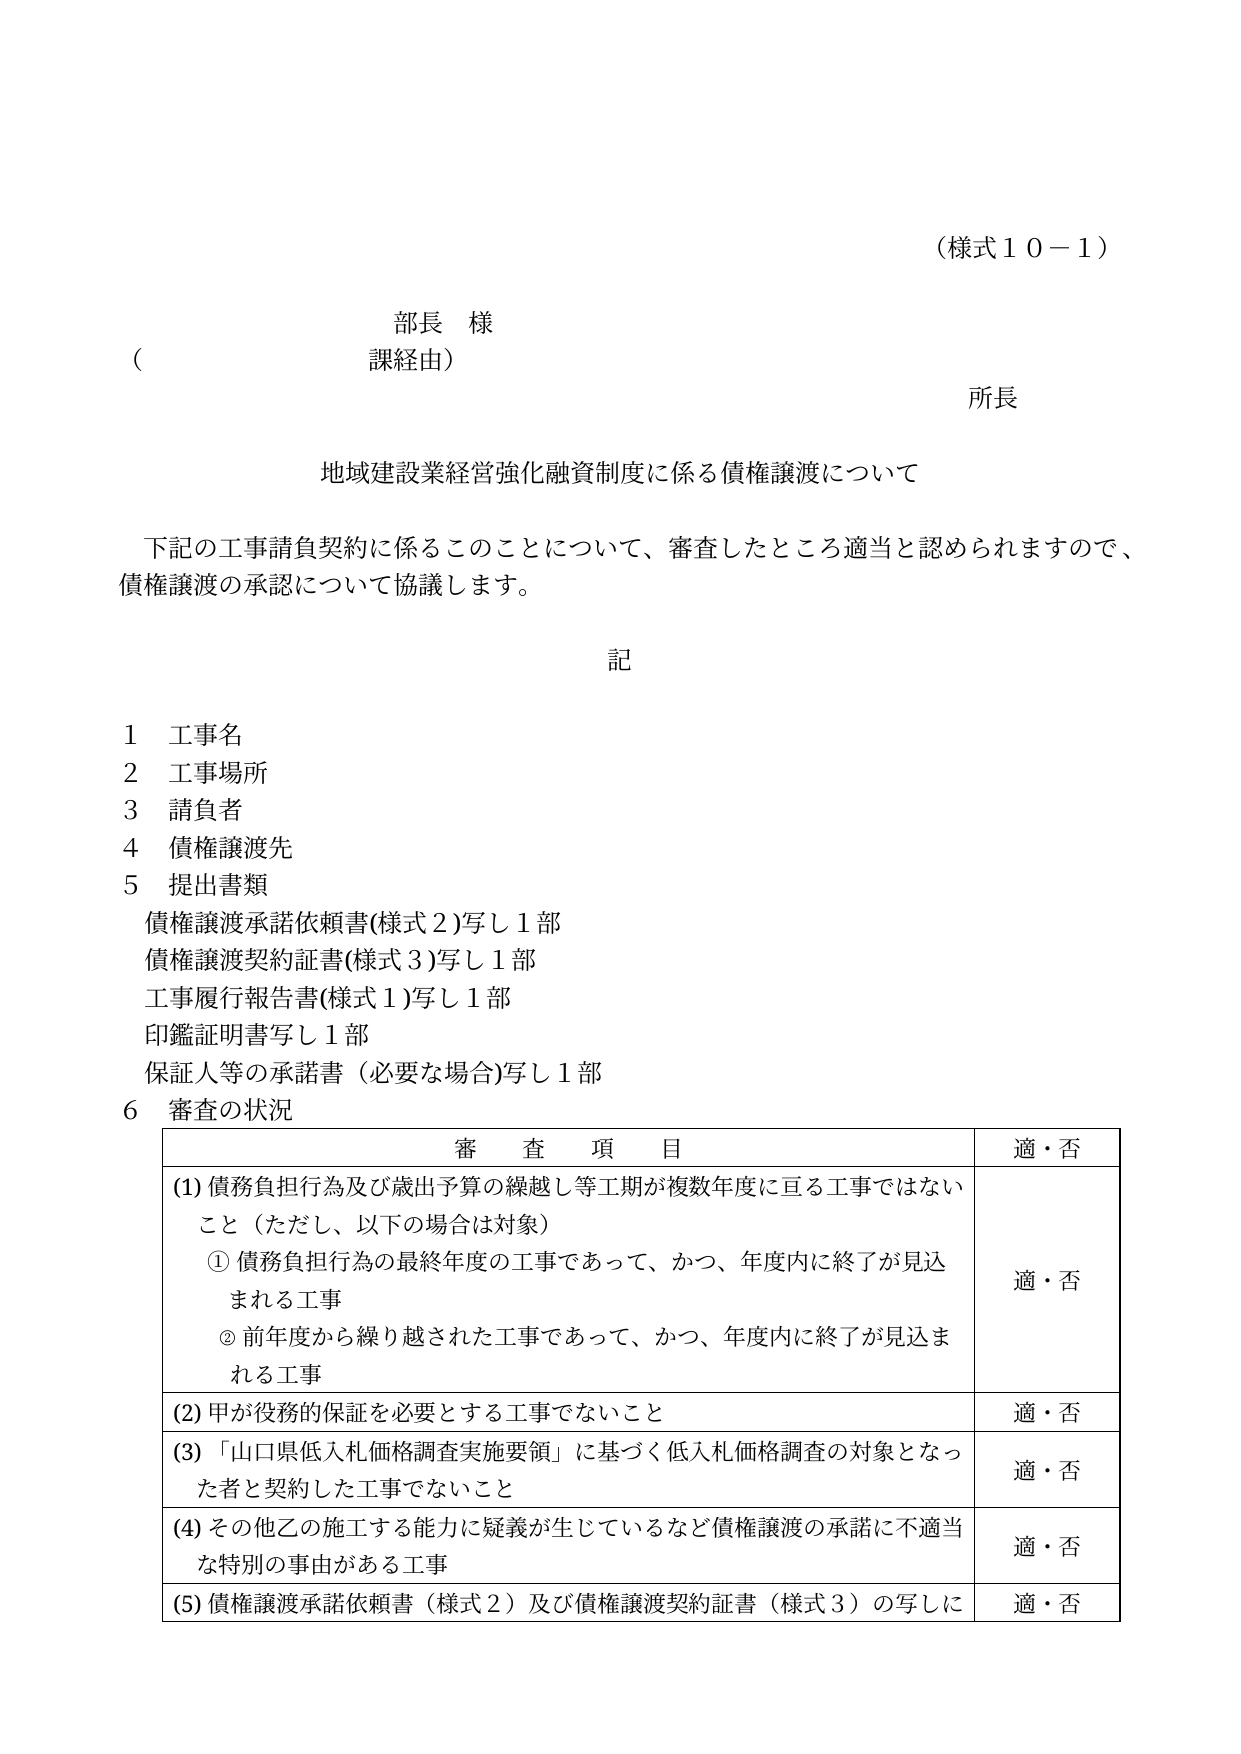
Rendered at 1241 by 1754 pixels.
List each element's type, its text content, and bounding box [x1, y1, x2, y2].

table_cell 適・否 [975, 1432, 1119, 1507]
text 印鑑証明書写し１部 [118, 1015, 1122, 1052]
text 記 [118, 640, 1122, 677]
text １ 工事名 [118, 715, 1122, 752]
text 所長 [118, 377, 1122, 415]
text ５ 提出書類 [118, 865, 1122, 902]
text 債権譲渡承諾依頼書(様式２)写し１部 [118, 902, 1122, 940]
text （ 課経由） [118, 340, 1122, 377]
text 地域建設業経営強化融資制度に係る債権譲渡について [118, 452, 1122, 490]
table_cell 適・否 [975, 1393, 1119, 1431]
text 債権譲渡契約証書(様式３)写し１部 [118, 940, 1122, 977]
table_cell (3) 「山口県低入札価格調査実施要領」に基づく低入札価格調査の対象となった者と契約した工事でないこと [163, 1432, 974, 1507]
text 工事履行報告書(様式１)写し１部 [118, 977, 1122, 1015]
table_cell 適・否 [975, 1167, 1119, 1392]
table_header 審 査 項 目 [163, 1129, 974, 1166]
table_cell 適・否 [975, 1584, 1119, 1621]
text 部長 様 [118, 302, 1122, 340]
text 下記の工事請負契約に係るこのことについて、審査したところ適当と認められますので、債権譲渡の承認について協議します。 [118, 527, 1122, 602]
text ６ 審査の状況 [118, 1090, 1122, 1127]
table_cell (4) その他乙の施工する能力に疑義が生じているなど債権譲渡の承諾に不適当な特別の事由がある工事 [163, 1508, 974, 1583]
table_cell 適・否 [975, 1508, 1119, 1583]
table_cell (2) 甲が役務的保証を必要とする工事でないこと [163, 1393, 974, 1431]
text ４ 債権譲渡先 [118, 827, 1122, 865]
text ２ 工事場所 [118, 752, 1122, 790]
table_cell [163, 1584, 974, 1621]
table_header 適・否 [975, 1129, 1119, 1166]
text ３ 請負者 [118, 790, 1122, 827]
text （様式１０－１） [118, 227, 1122, 265]
text 保証人等の承諾書（必要な場合)写し１部 [118, 1052, 1122, 1090]
table_cell (1) 債務負担行為及び歳出予算の繰越し等工期が複数年度に亘る工事ではないこと（ただし、以下の場合は対象） ① 債務負担行為の最終年度の工事であって、かつ、年度内に終了が見込 まれる工事 ② 前年度から繰り越された工事であって、かつ、年度内に終了が見込ま れる工事 [163, 1167, 974, 1392]
